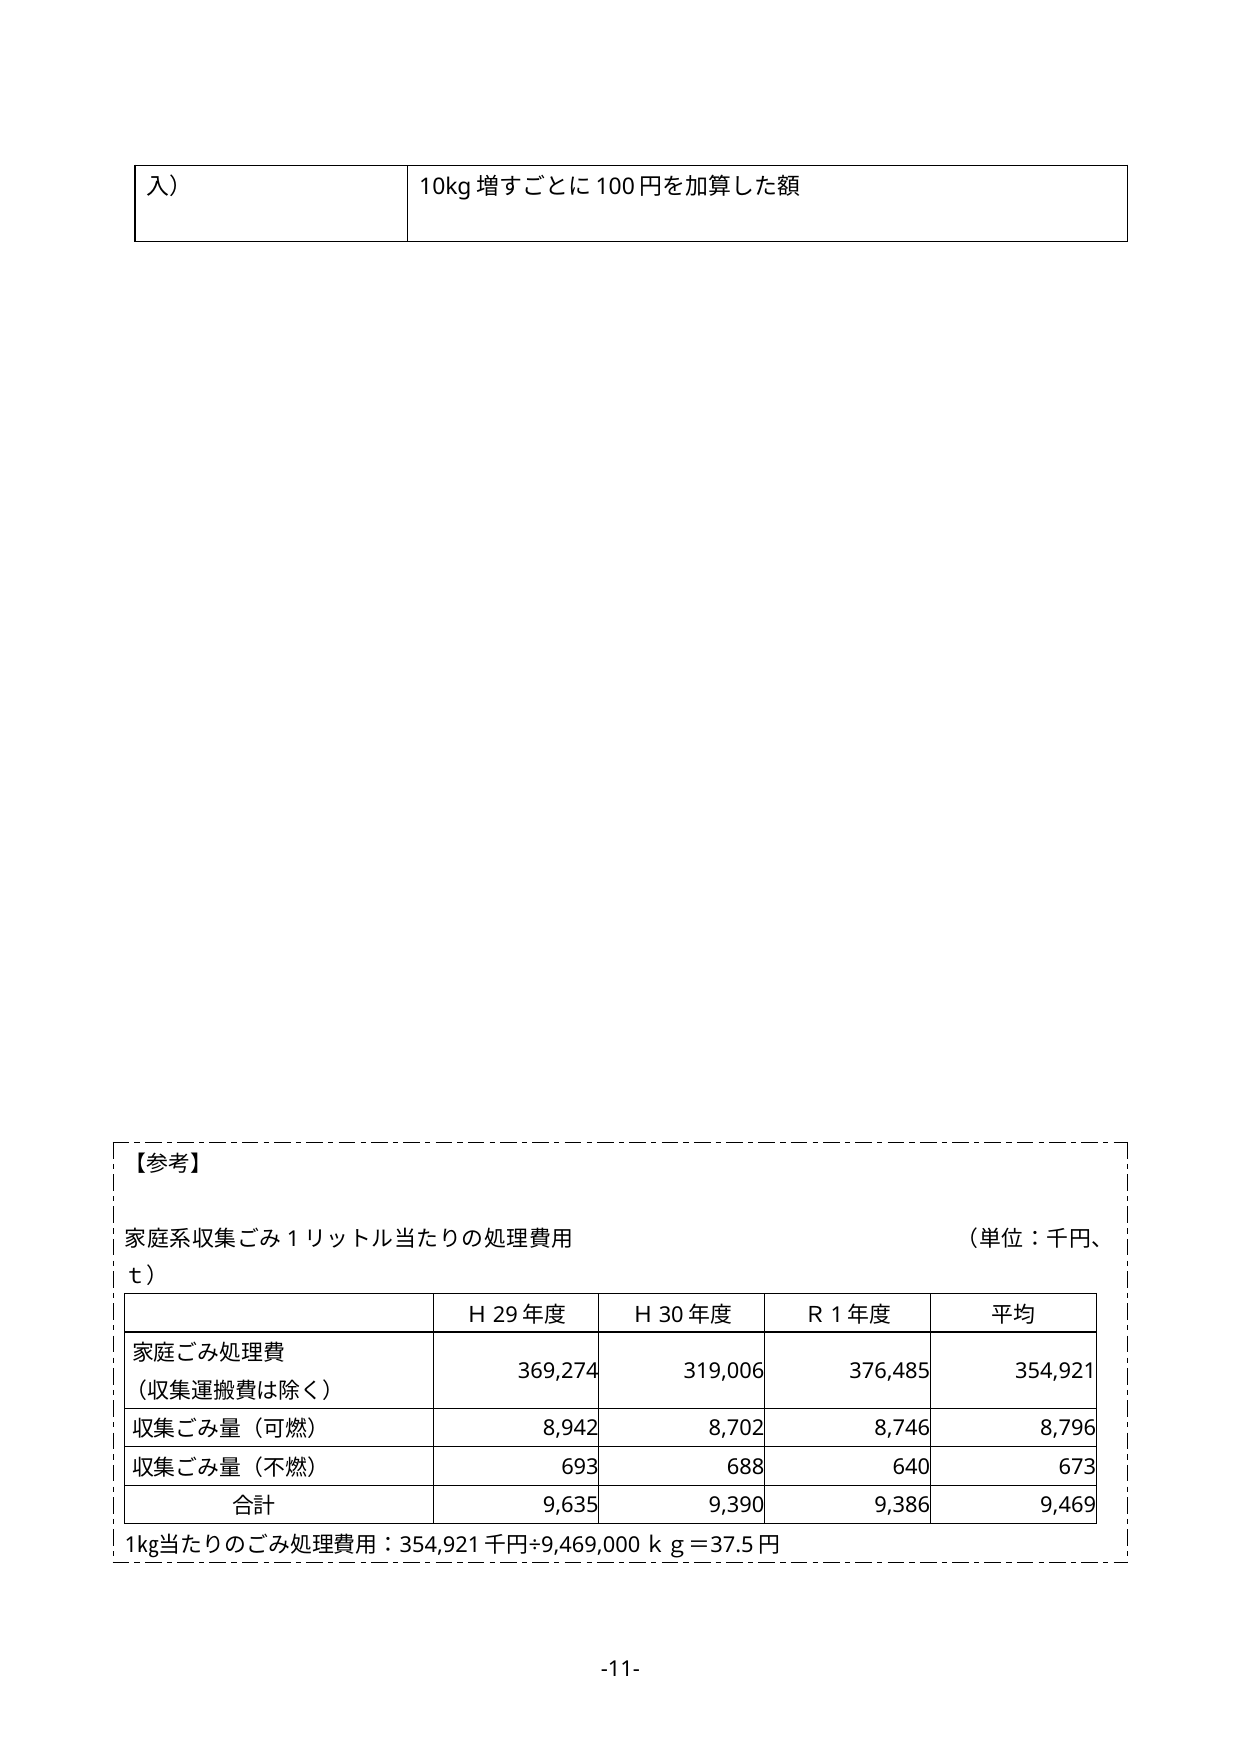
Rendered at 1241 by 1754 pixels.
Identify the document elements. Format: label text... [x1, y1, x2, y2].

table_cell 事業系ごみ（直接搬入） [136, 166, 407, 241]
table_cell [408, 166, 1127, 241]
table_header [113, 1142, 1127, 1562]
